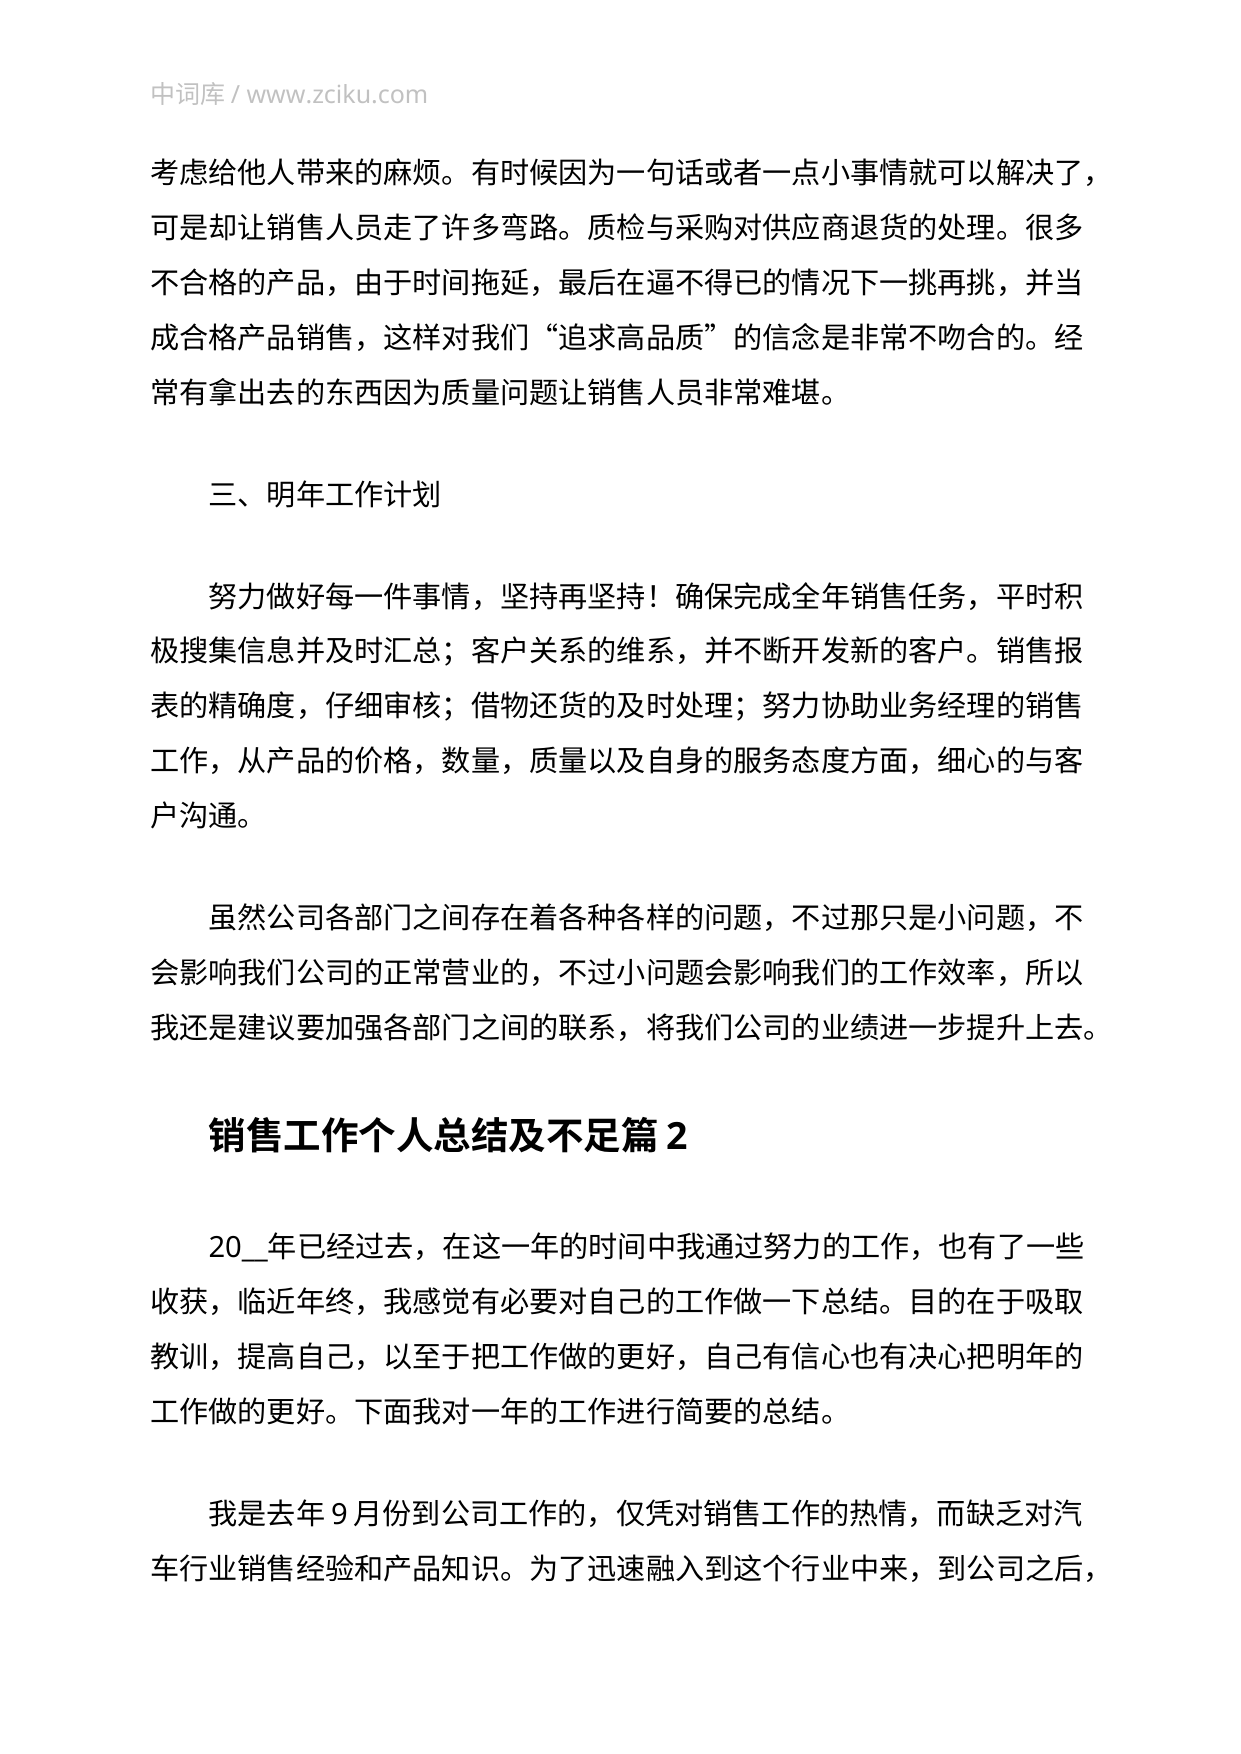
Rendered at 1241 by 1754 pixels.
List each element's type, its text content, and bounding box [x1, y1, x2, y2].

text 20__年已经过去，在这一年的时间中我通过努力的工作，也有了一些收获，临近年终，我感觉有必要对自己的工作做一下总结。目的在于吸取教训，提高自己，以至于把工作做的更好，自己有信心也有决心把明年的工作做的更好。下面我对一年的工作进行简要的总结。 [150, 1224, 1090, 1431]
text 虽然公司各部门之间存在着各种各样的问题，不过那只是小问题，不会影响我们公司的正常营业的，不过小问题会影响我们的工作效率，所以我还是建议要加强各部门之间的联系，将我们公司的业绩进一步提升上去。 [150, 894, 1090, 1047]
text 销售工作个人总结及不足篇2 [150, 1106, 1090, 1161]
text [150, 1490, 1090, 1587]
text 三、明年工作计划 [150, 471, 1090, 514]
text 努力做好每一件事情，坚持再坚持！确保完成全年销售任务，平时积极搜集信息并及时汇总；客户关系的维系，并不断开发新的客户。销售报表的精确度，仔细审核；借物还货的及时处理；努力协助业务经理的销售工作，从产品的价格，数量，质量以及自身的服务态度方面，细心的与客户沟通。 [150, 573, 1090, 835]
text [150, 150, 1090, 412]
